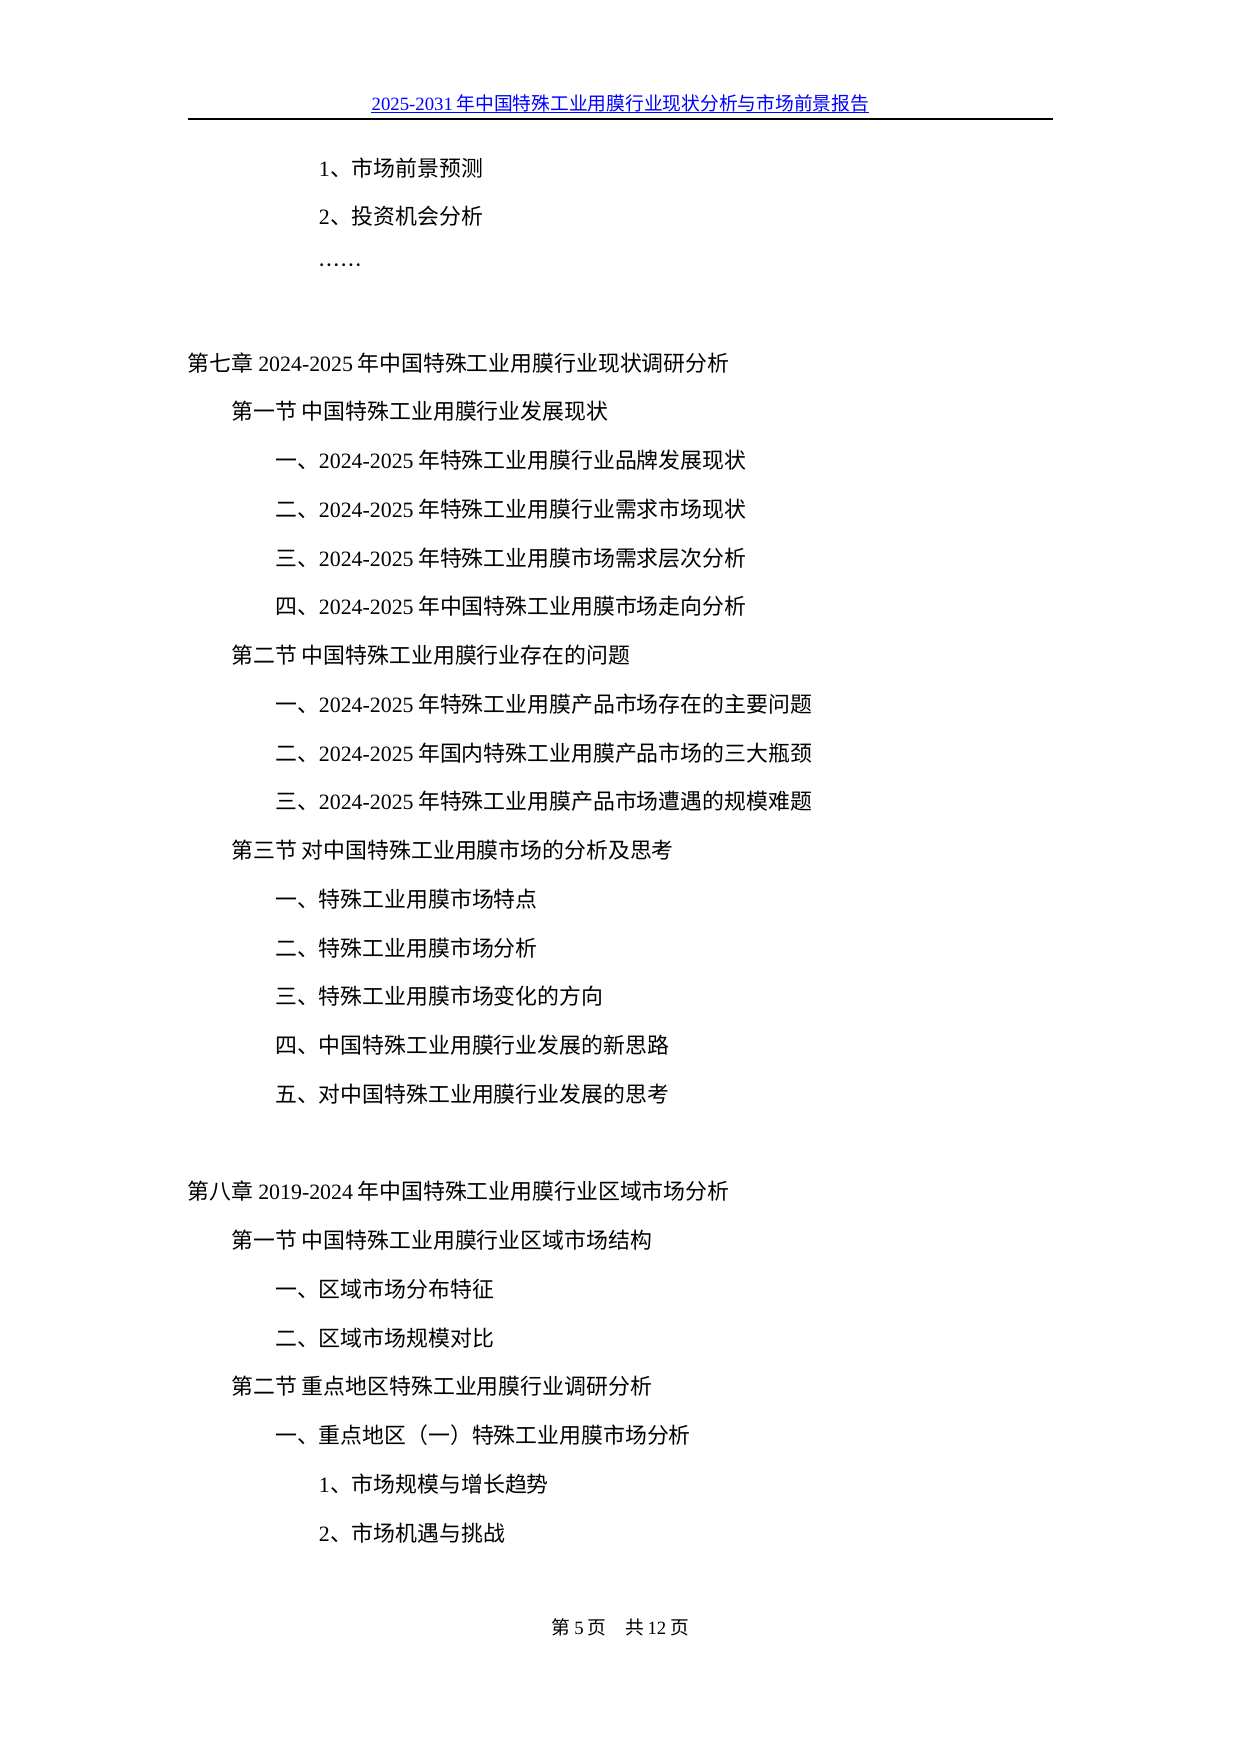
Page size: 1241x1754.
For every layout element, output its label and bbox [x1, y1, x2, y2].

text [187, 150, 1053, 1548]
